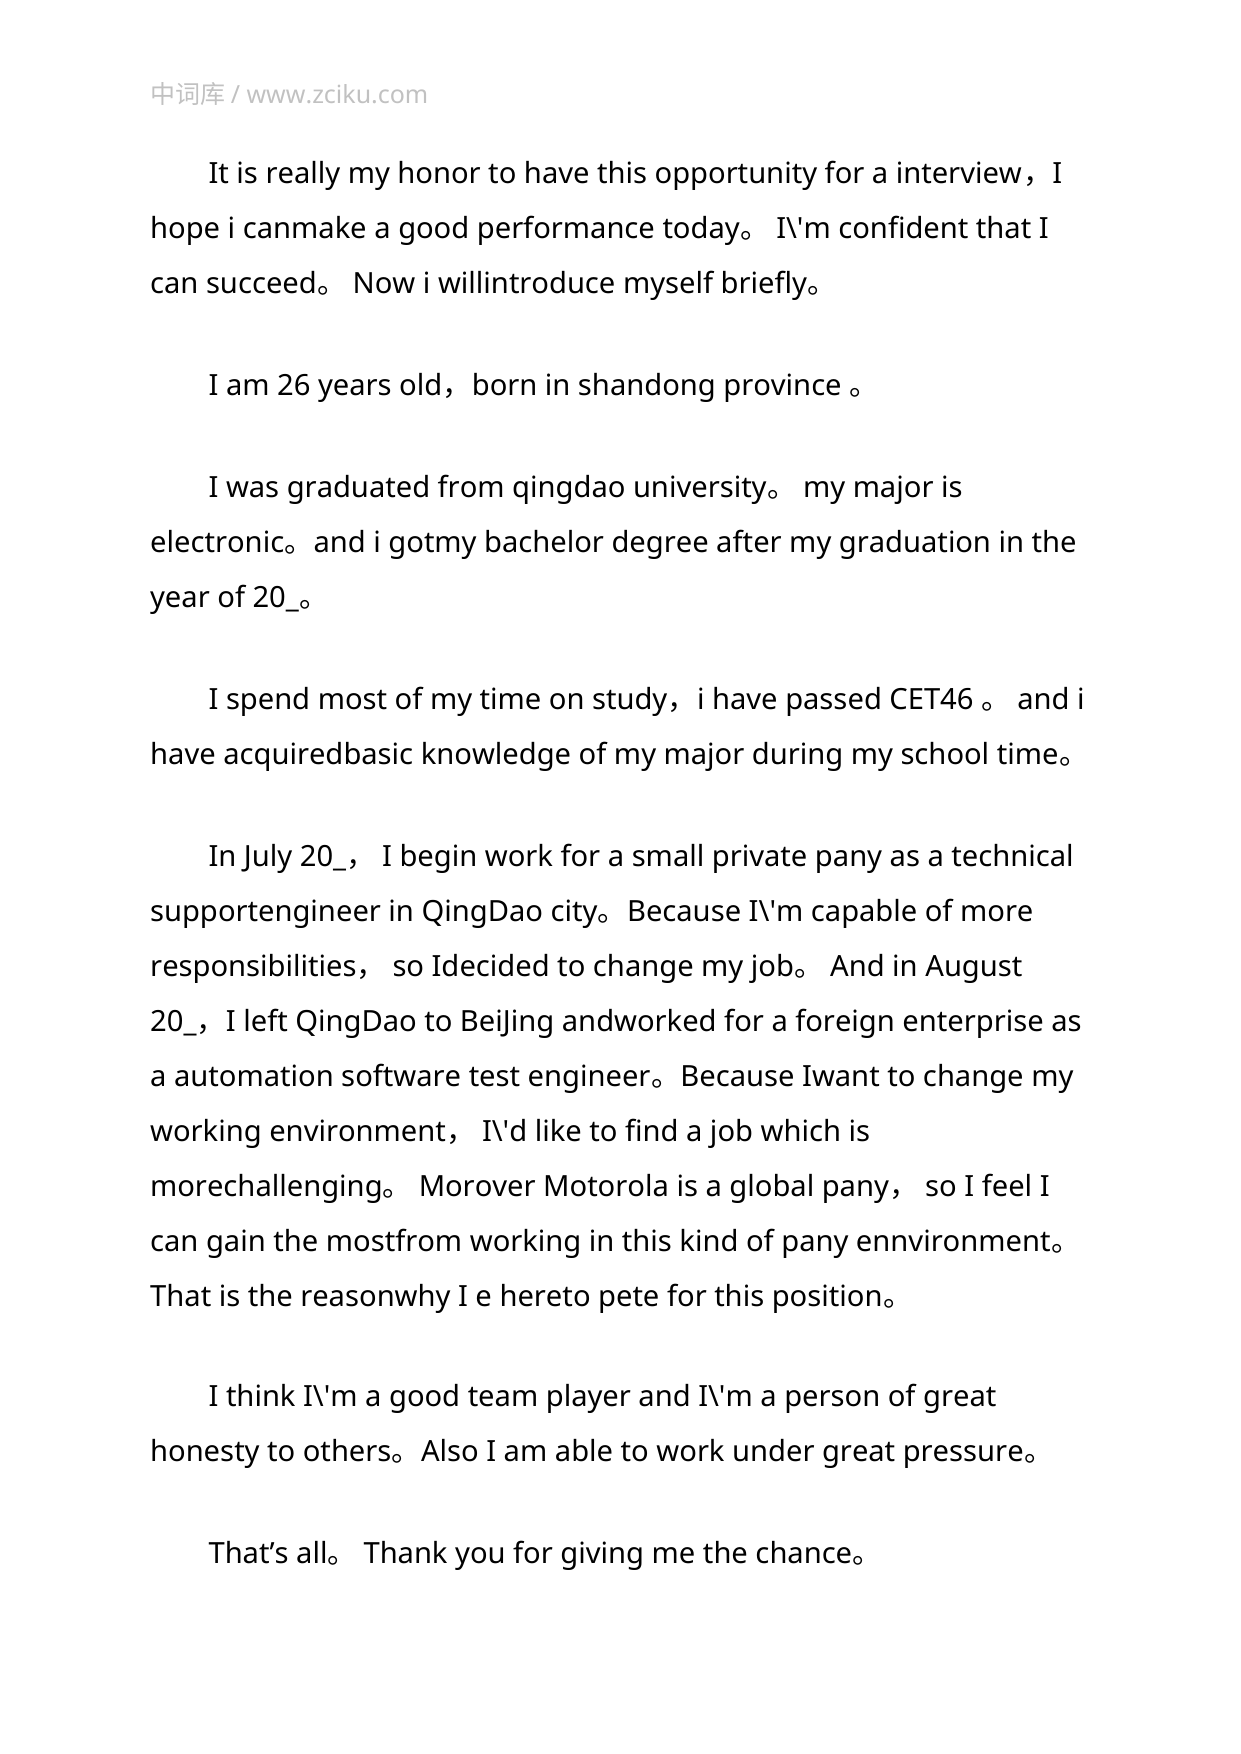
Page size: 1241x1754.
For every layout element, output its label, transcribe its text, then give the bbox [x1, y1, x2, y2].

text In July 20_， I begin work for a small private pany as a technical supportengineer in QingDao city。Because I\'m capable of more responsibilities， so Idecided to change my job。 And in August 20_，I left QingDao to BeiJing andworked for a foreign enterprise as a automation software test engineer。Because Iwant to change my working environment， I\'d like to find a job which is morechallenging。 Morover Motorola is a global pany， so I feel I can gain the mostfrom working in this kind of pany ennvironment。 That is the reasonwhy I e hereto pete for this position。 [150, 833, 1090, 1315]
text I spend most of my time on study，i have passed CET46 。 and i have acquiredbasic knowledge of my major during my school time。 [150, 676, 1090, 773]
text It is really my honor to have this opportunity for a interview，I hope i canmake a good performance today。 I\'m confident that I can succeed。 Now i willintroduce myself briefly。 [150, 150, 1090, 302]
text I think I\'m a good team player and I\'m a person of great honesty to others。Also I am able to work under great pressure。 [150, 1375, 1090, 1469]
text I am 26 years old，born in shandong province 。 [150, 362, 1090, 404]
text That’s all。 Thank you for giving me the chance。 [150, 1529, 1090, 1572]
text I was graduated from qingdao university。 my major is electronic。and i gotmy bachelor degree after my graduation in the year of 20_。 [150, 464, 1090, 616]
